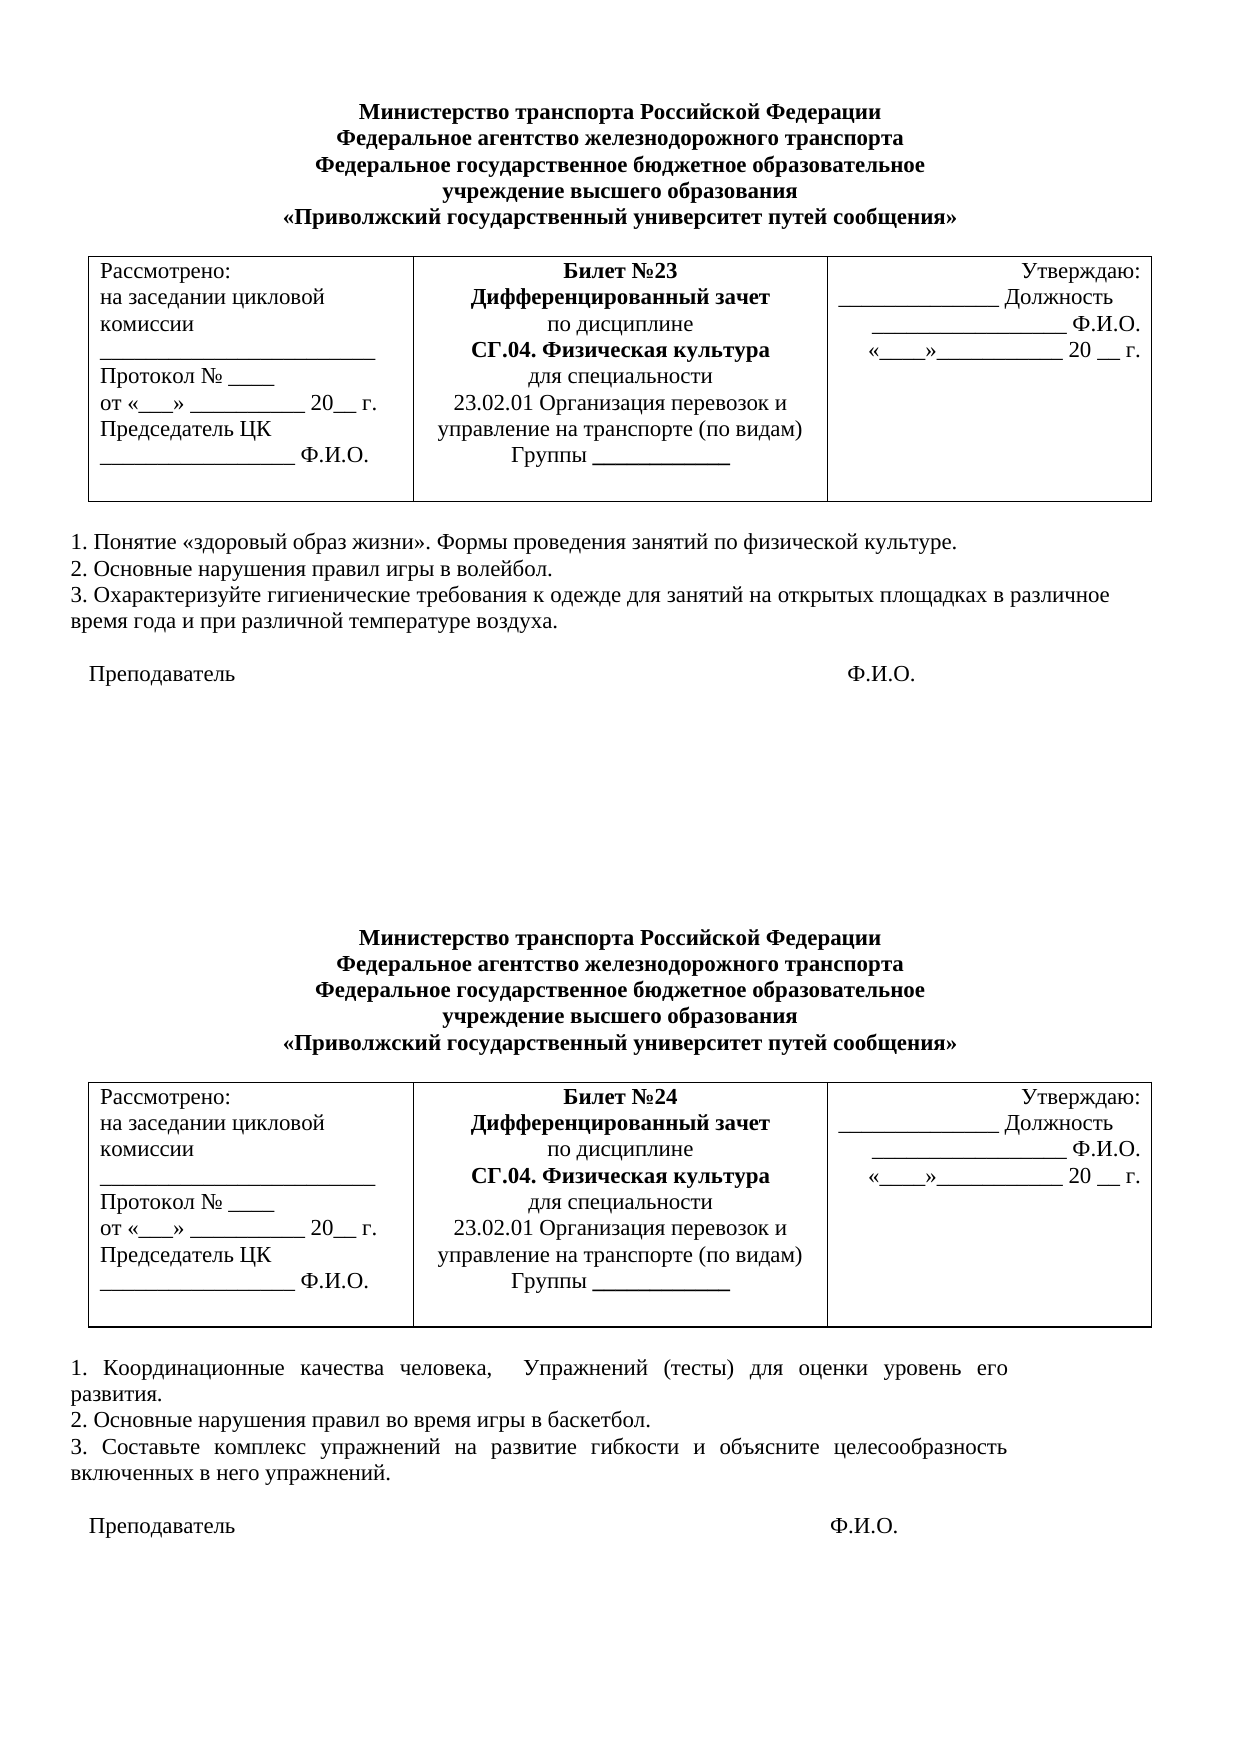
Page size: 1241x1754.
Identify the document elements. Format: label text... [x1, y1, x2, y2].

text учреждение высшего образования [89, 1003, 1152, 1029]
text Федеральное агентство железнодорожного транспорта [89, 950, 1152, 976]
text Федеральное государственное бюджетное образовательное [89, 976, 1152, 1003]
table_header Утверждаю: ______________ Должность _________________ Ф.И.О. «____»___________ 20 __ г. [828, 257, 1151, 501]
text Министерство транспорта Российской Федерации [89, 98, 1152, 124]
table_cell 3. Охарактеризуйте гигиенические требования к одежде для занятий на открытых площадках в различное время года и при различной температуре воздуха. [59, 581, 1122, 634]
table_cell 2. Основные нарушения правил игры в волейбол. [59, 555, 1122, 581]
table_cell 3. Составьте комплекс упражнений на развитие гибкости и объясните целесообразность включенных в него упражнений. [59, 1433, 1021, 1486]
text Преподаватель Ф.И.О. [89, 1512, 1152, 1538]
text учреждение высшего образования [89, 177, 1152, 203]
table_cell 2. Основные нарушения правил во время игры в баскетбол. [59, 1407, 1021, 1433]
table_header 1. Координационные качества человека, Упражнений (тесты) для оценки уровень его развития. [59, 1354, 1021, 1407]
table_header Билет №24 Дифференцированный зачет по дисциплине СГ.04. Физическая культура для специальности 23.02.01 Организация перевозок и управление на транспорте (по видам) Группы ____________ [414, 1083, 827, 1326]
text Министерство транспорта Российской Федерации [89, 923, 1152, 950]
text Федеральное агентство железнодорожного транспорта [89, 124, 1152, 151]
text «Приволжский государственный университет путей сообщения» [89, 203, 1152, 230]
text Преподаватель Ф.И.О. [89, 660, 1152, 686]
text Федеральное государственное бюджетное образовательное [89, 151, 1152, 177]
text «Приволжский государственный университет путей сообщения» [89, 1029, 1152, 1055]
table_header Утверждаю: ______________ Должность _________________ Ф.И.О. «____»___________ 20 __ г. [828, 1083, 1151, 1326]
table_header Билет №23 Дифференцированный зачет по дисциплине СГ.04. Физическая культура для специальности 23.02.01 Организация перевозок и управление на транспорте (по видам) Группы ____________ [414, 257, 827, 501]
table_header 1. Понятие «здоровый образ жизни». Формы проведения занятий по физической культуре. [59, 528, 1122, 554]
